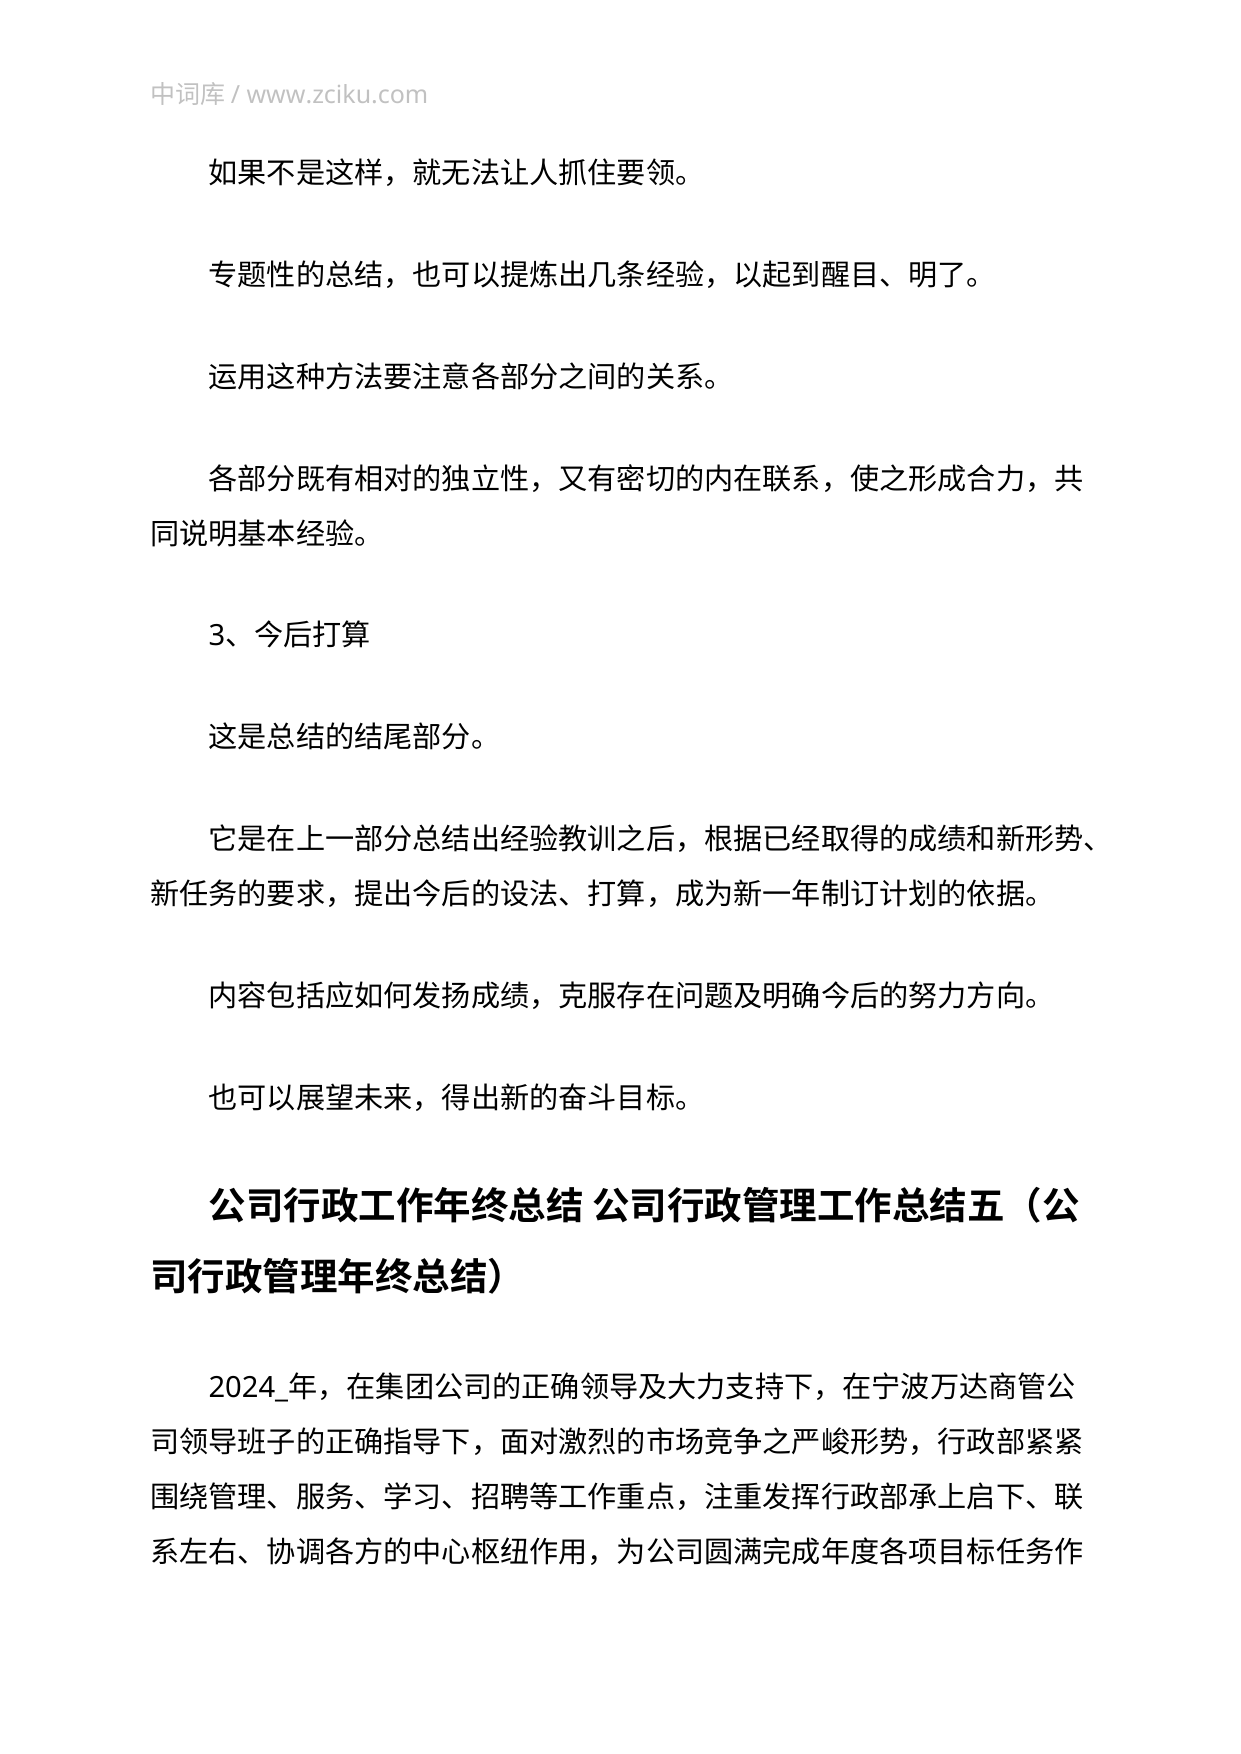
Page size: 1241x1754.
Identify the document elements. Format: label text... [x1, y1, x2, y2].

text 专题性的总结，也可以提炼出几条经验，以起到醒目、明了。 [150, 252, 1090, 294]
text 它是在上一部分总结出经验教训之后，根据已经取得的成绩和新形势、新任务的要求，提出今后的设法、打算，成为新一年制订计划的依据。 [150, 816, 1090, 913]
text 各部分既有相对的独立性，又有密切的内在联系，使之形成合力，共同说明基本经验。 [150, 455, 1090, 552]
text 运用这种方法要注意各部分之间的关系。 [150, 353, 1090, 396]
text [150, 1364, 1090, 1571]
text 3、今后打算 [150, 612, 1090, 654]
text 这是总结的结尾部分。 [150, 714, 1090, 756]
text 公司行政工作年终总结 公司行政管理工作总结五（公司行政管理年终总结） [150, 1176, 1090, 1301]
text 也可以展望未来，得出新的奋斗目标。 [150, 1074, 1090, 1116]
text 内容包括应如何发扬成绩，克服存在问题及明确今后的努力方向。 [150, 972, 1090, 1015]
text 如果不是这样，就无法让人抓住要领。 [150, 150, 1090, 192]
